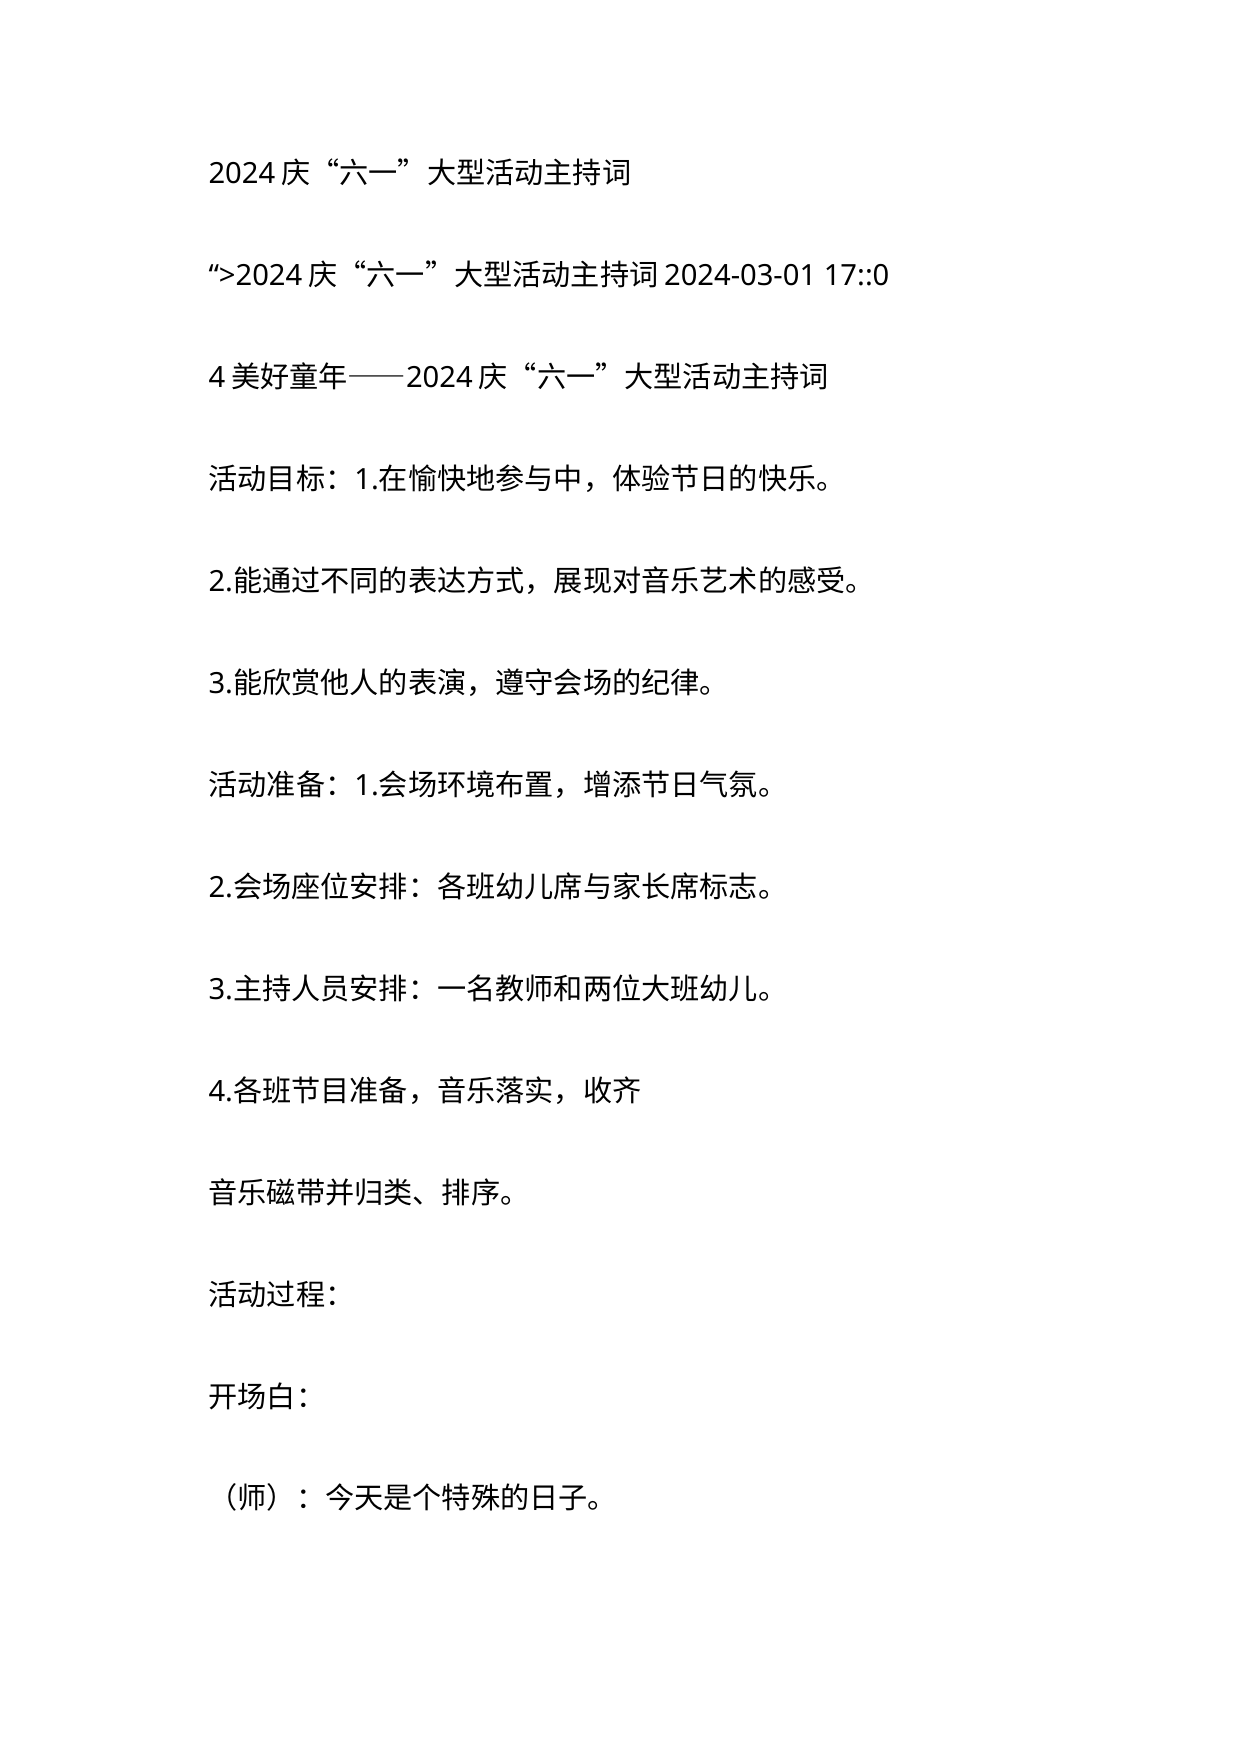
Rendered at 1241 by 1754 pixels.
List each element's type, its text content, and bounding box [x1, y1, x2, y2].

text 3.能欣赏他人的表演，遵守会场的纪律。 [150, 660, 1090, 702]
text 开场白： [150, 1373, 1090, 1416]
text 4.各班节目准备，音乐落实，收齐 [150, 1068, 1090, 1110]
text “>2024庆“六一”大型活动主持词2024-03-01 17::0 [150, 252, 1090, 294]
text 音乐磁带并归类、排序。 [150, 1170, 1090, 1212]
text 4美好童年——2024庆“六一”大型活动主持词 [150, 354, 1090, 396]
text 2024庆“六一”大型活动主持词 [150, 150, 1090, 192]
text （师）：今天是个特殊的日子。 [150, 1475, 1090, 1517]
text 活动过程： [150, 1272, 1090, 1314]
text 3.主持人员安排：一名教师和两位大班幼儿。 [150, 966, 1090, 1008]
text 活动目标：1.在愉快地参与中，体验节日的快乐。 [150, 456, 1090, 498]
text 活动准备：1.会场环境布置，增添节日气氛。 [150, 762, 1090, 804]
text 2.会场座位安排：各班幼儿席与家长席标志。 [150, 864, 1090, 906]
text 2.能通过不同的表达方式，展现对音乐艺术的感受。 [150, 558, 1090, 600]
